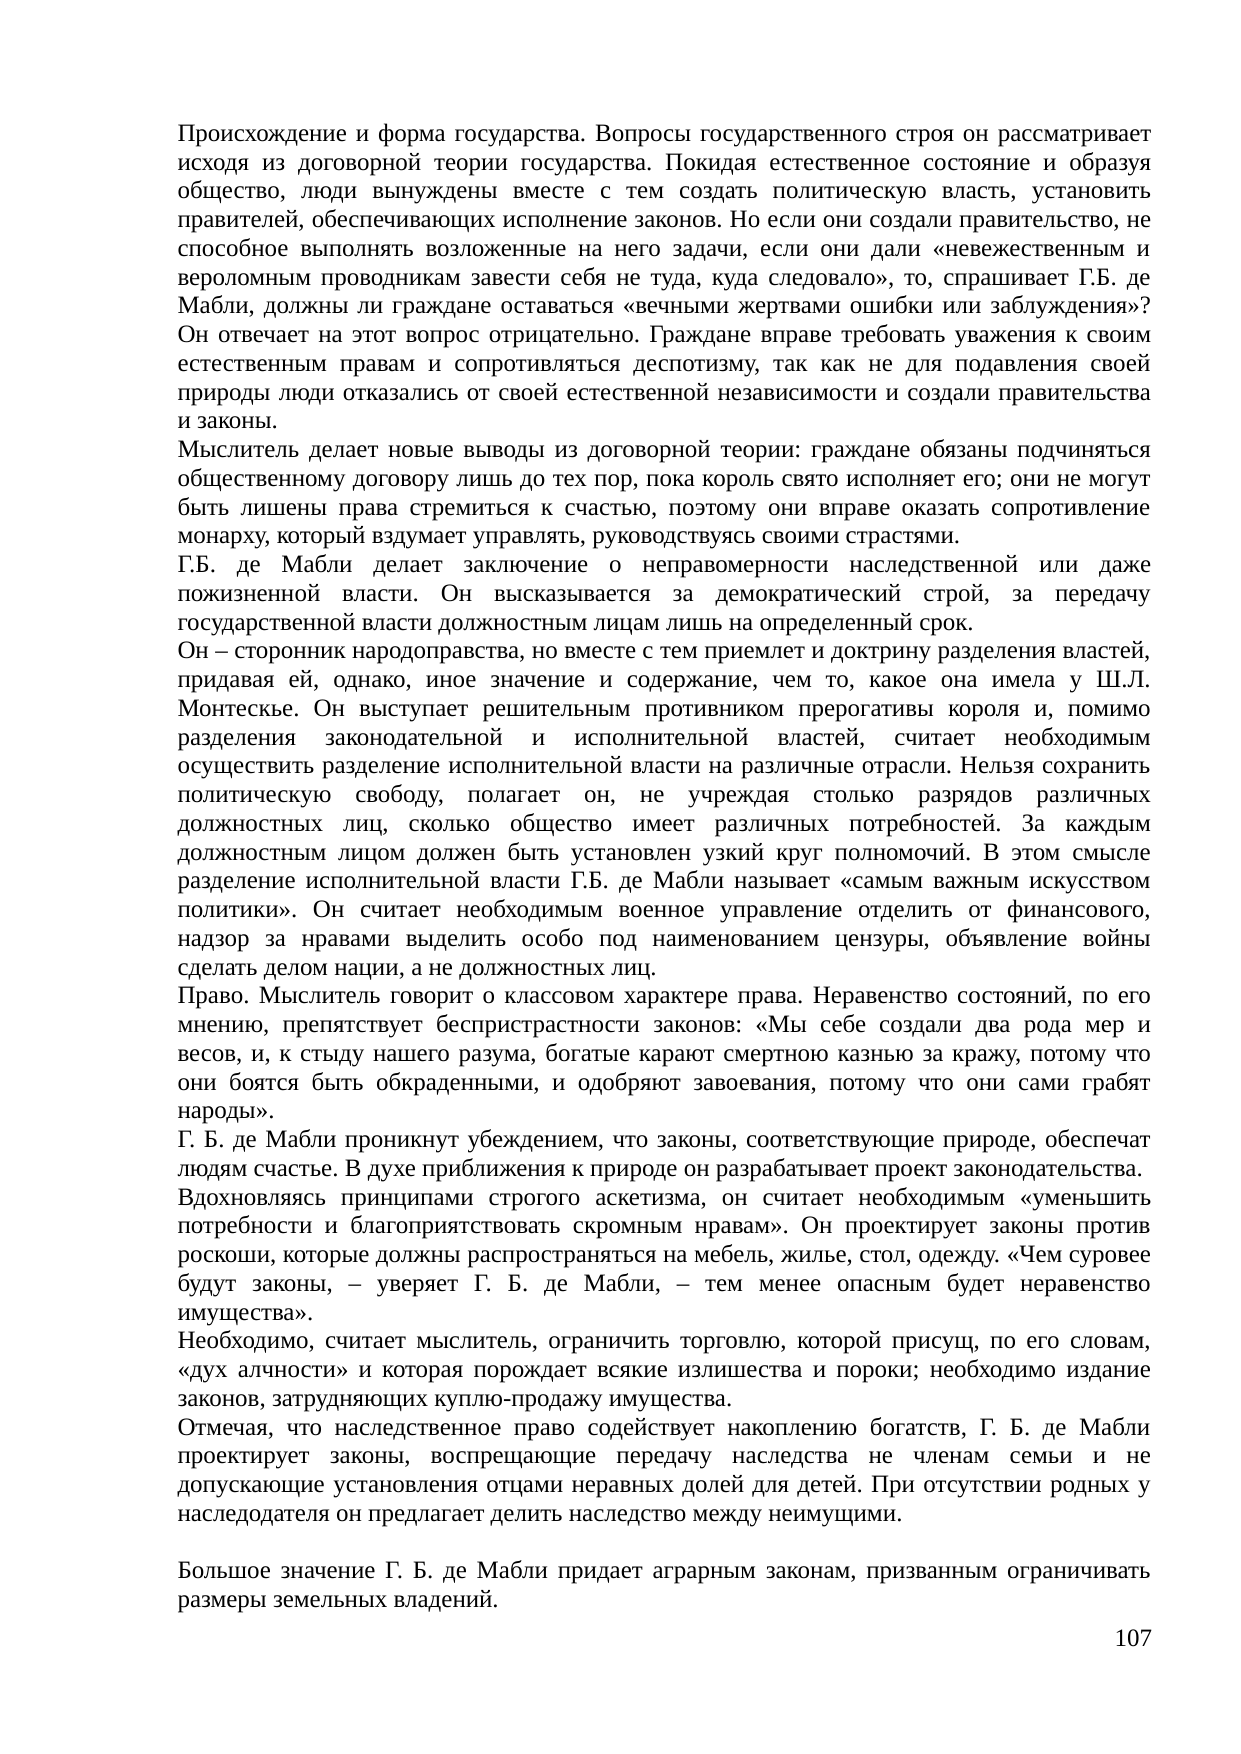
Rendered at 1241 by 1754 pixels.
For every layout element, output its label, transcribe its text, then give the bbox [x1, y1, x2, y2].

text Происхождение и форма государства. Вопросы государственного строя он рассматривает исходя из договорной теории государства. Покидая естественное состояние и образуя общество, люди вынуждены вместе с тем создать политическую власть, установить правителей, обеспечивающих исполнение законов. Но если они создали правительство, не способное выполнять возложенные на него задачи, если они дали «невежественным и вероломным проводникам завести себя не туда, куда следовало», то, спрашивает Г.Б. де Мабли, должны ли граждане оставаться «вечными жертвами ошибки или заблуждения»? Он отвечает на этот вопрос отрицательно. Граждане вправе требовать уважения к своим естественным правам и сопротивляться деспотизму, так как не для подавления своей природы люди отказались от своей естественной независимости и создали правительства и законы. [177, 118, 1152, 434]
text Большое значение Г. Б. де Мабли придает аграрным законам, призванным ограничивать размеры земельных владений. [177, 1556, 1152, 1613]
text Он – сторонник народоправства, но вместе с тем приемлет и доктрину разделения властей, придавая ей, однако, иное значение и содержание, чем то, какое она имела у Ш.Л. Монтескье. Он выступает решительным противником прерогативы короля и, помимо разделения законодательной и исполнительной властей, считает необходимым осуществить разделение исполнительной власти на различные отрасли. Нельзя сохранить политическую свободу, полагает он, не учреждая столько разрядов различных должностных лиц, сколько общество имеет различных потребностей. За каждым должностным лицом должен быть установлен узкий круг полномочий. В этом смысле разделение исполнительной власти Г.Б. де Мабли называет «самым важным искусством политики». Он считает необходимым военное управление отделить от финансового, надзор за нравами выделить особо под наименованием цензуры, объявление войны сделать делом нации, а не должностных лиц. [177, 636, 1152, 981]
text Г.Б. де Мабли делает заключение о неправомерности наследственной или даже пожизненной власти. Он высказывается за демократический строй, за передачу государственной власти должностным лицам лишь на определенный срок. [177, 549, 1152, 636]
text Вдохновляясь принципами строгого аскетизма, он считает необходимым «уменьшить потребности и благоприятствовать скромным нравам». Он проектирует законы против роскоши, которые должны распространяться на мебель, жилье, стол, одежду. «Чем суровее будут законы, – уверяет Г. Б. де Мабли, – тем менее опасным будет неравенство имущества». [177, 1182, 1152, 1326]
text Отмечая, что наследственное право содействует накоплению богатств, Г. Б. де Мабли проектирует законы, воспрещающие передачу наследства не членам семьи и не допускающие установления отцами неравных долей для детей. При отсутствии родных у наследодателя он предлагает делить наследство между неимущими. [177, 1412, 1152, 1527]
text Г. Б. де Мабли проникнут убеждением, что законы, соответствующие природе, обеспечат людям счастье. В духе приближения к природе он разрабатывает проект законодательства. [177, 1124, 1152, 1182]
text Право. Мыслитель говорит о классовом характере права. Неравенство состояний, по его мнению, препятствует беспристрастности законов: «Мы себе создали два рода мер и весов, и, к стыду нашего разума, богатые карают смертною казнью за кражу, потому что они боятся быть обкраденными, и одобряют завоевания, потому что они сами грабят народы». [177, 981, 1152, 1124]
text Необходимо, считает мыслитель, ограничить торговлю, которой присущ, по его словам, «дух алчности» и которая порождает всякие излишества и пороки; необходимо издание законов, затрудняющих куплю-продажу имущества. [177, 1326, 1152, 1412]
text Мыслитель делает новые выводы из договорной теории: граждане обязаны подчиняться общественному договору лишь до тех пор, пока король свято исполняет его; они не могут быть лишены права стремиться к счастью, поэтому они вправе оказать сопротивление монарху, который вздумает управлять, руководствуясь своими страстями. [177, 434, 1152, 549]
